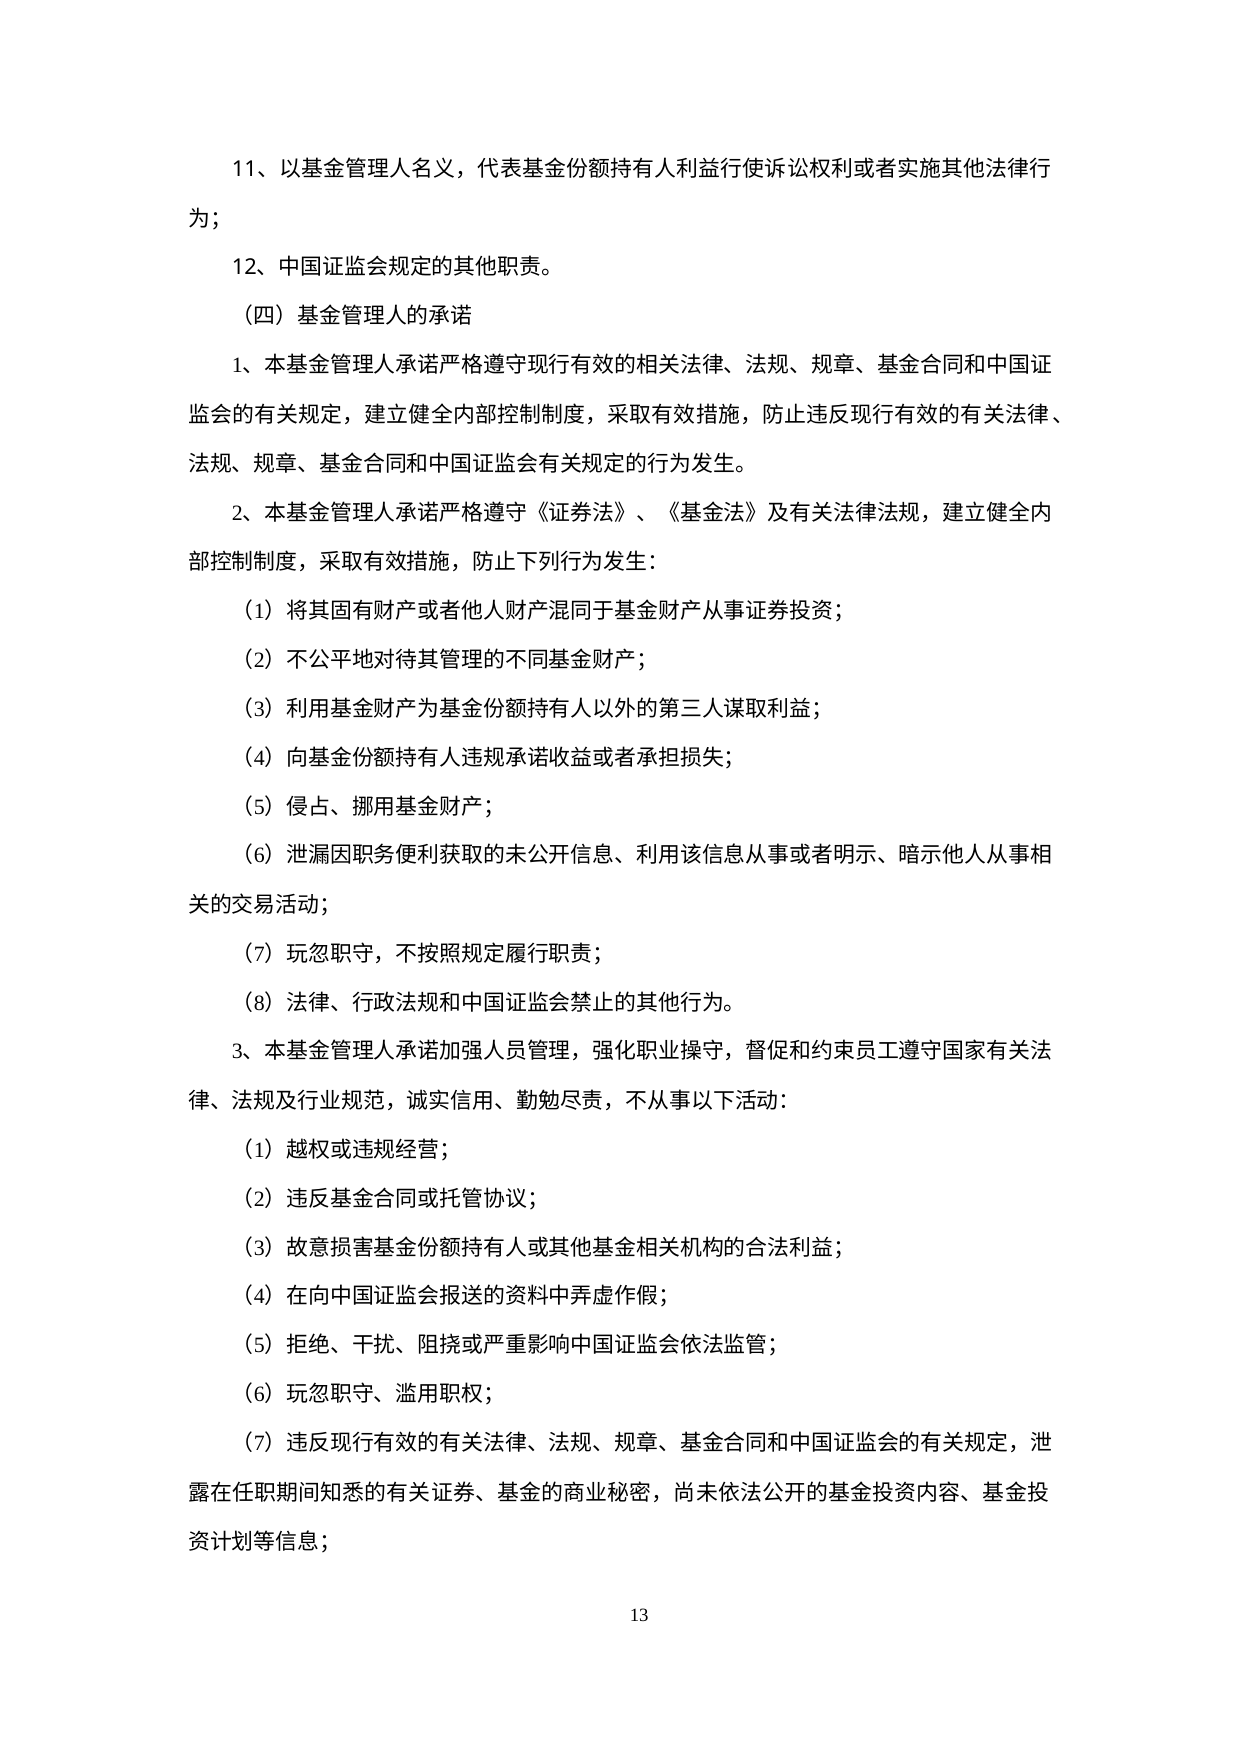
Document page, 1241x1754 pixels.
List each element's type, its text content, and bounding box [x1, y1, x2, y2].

text 3、本基金管理人承诺加强人员管理，强化职业操守，督促和约束员工遵守国家有关法律、法规及行业规范，诚实信用、勤勉尽责，不从事以下活动： [188, 1033, 1052, 1115]
text （6）玩忽职守、滥用职权； [188, 1376, 1052, 1408]
text （7）玩忽职守，不按照规定履行职责； [188, 935, 1052, 968]
text 1、本基金管理人承诺严格遵守现行有效的相关法律、法规、规章、基金合同和中国证监会的有关规定，建立健全内部控制制度，采取有效措施，防止违反现行有效的有关法律、法规、规章、基金合同和中国证监会有关规定的行为发生。 [188, 346, 1052, 478]
text （4）在向中国证监会报送的资料中弄虚作假； [188, 1278, 1052, 1311]
text （四）基金管理人的承诺 [188, 298, 1052, 331]
text （3）故意损害基金份额持有人或其他基金相关机构的合法利益； [188, 1229, 1052, 1262]
text 11、以基金管理人名义，代表基金份额持有人利益行使诉讼权利或者实施其他法律行为； [188, 150, 1052, 233]
text （2）违反基金合同或托管协议； [188, 1180, 1052, 1213]
text （8）法律、行政法规和中国证监会禁止的其他行为。 [188, 984, 1052, 1017]
text （2）不公平地对待其管理的不同基金财产； [188, 641, 1052, 674]
text （6）泄漏因职务便利获取的未公开信息、利用该信息从事或者明示、暗示他人从事相关的交易活动； [188, 837, 1052, 919]
text （5）侵占、挪用基金财产； [188, 788, 1052, 821]
text 2、本基金管理人承诺严格遵守《证券法》、《基金法》及有关法律法规，建立健全内部控制制度，采取有效措施，防止下列行为发生： [188, 494, 1052, 577]
text （4）向基金份额持有人违规承诺收益或者承担损失； [188, 739, 1052, 772]
text 12、中国证监会规定的其他职责。 [188, 249, 1052, 282]
text （3）利用基金财产为基金份额持有人以外的第三人谋取利益； [188, 690, 1052, 723]
text （5）拒绝、干扰、阻挠或严重影响中国证监会依法监管； [188, 1327, 1052, 1360]
text （1）将其固有财产或者他人财产混同于基金财产从事证券投资； [188, 593, 1052, 626]
text （1）越权或违规经营； [188, 1131, 1052, 1164]
text （7）违反现行有效的有关法律、法规、规章、基金合同和中国证监会的有关规定，泄露在任职期间知悉的有关证券、基金的商业秘密，尚未依法公开的基金投资内容、基金投资计划等信息； [188, 1424, 1052, 1556]
